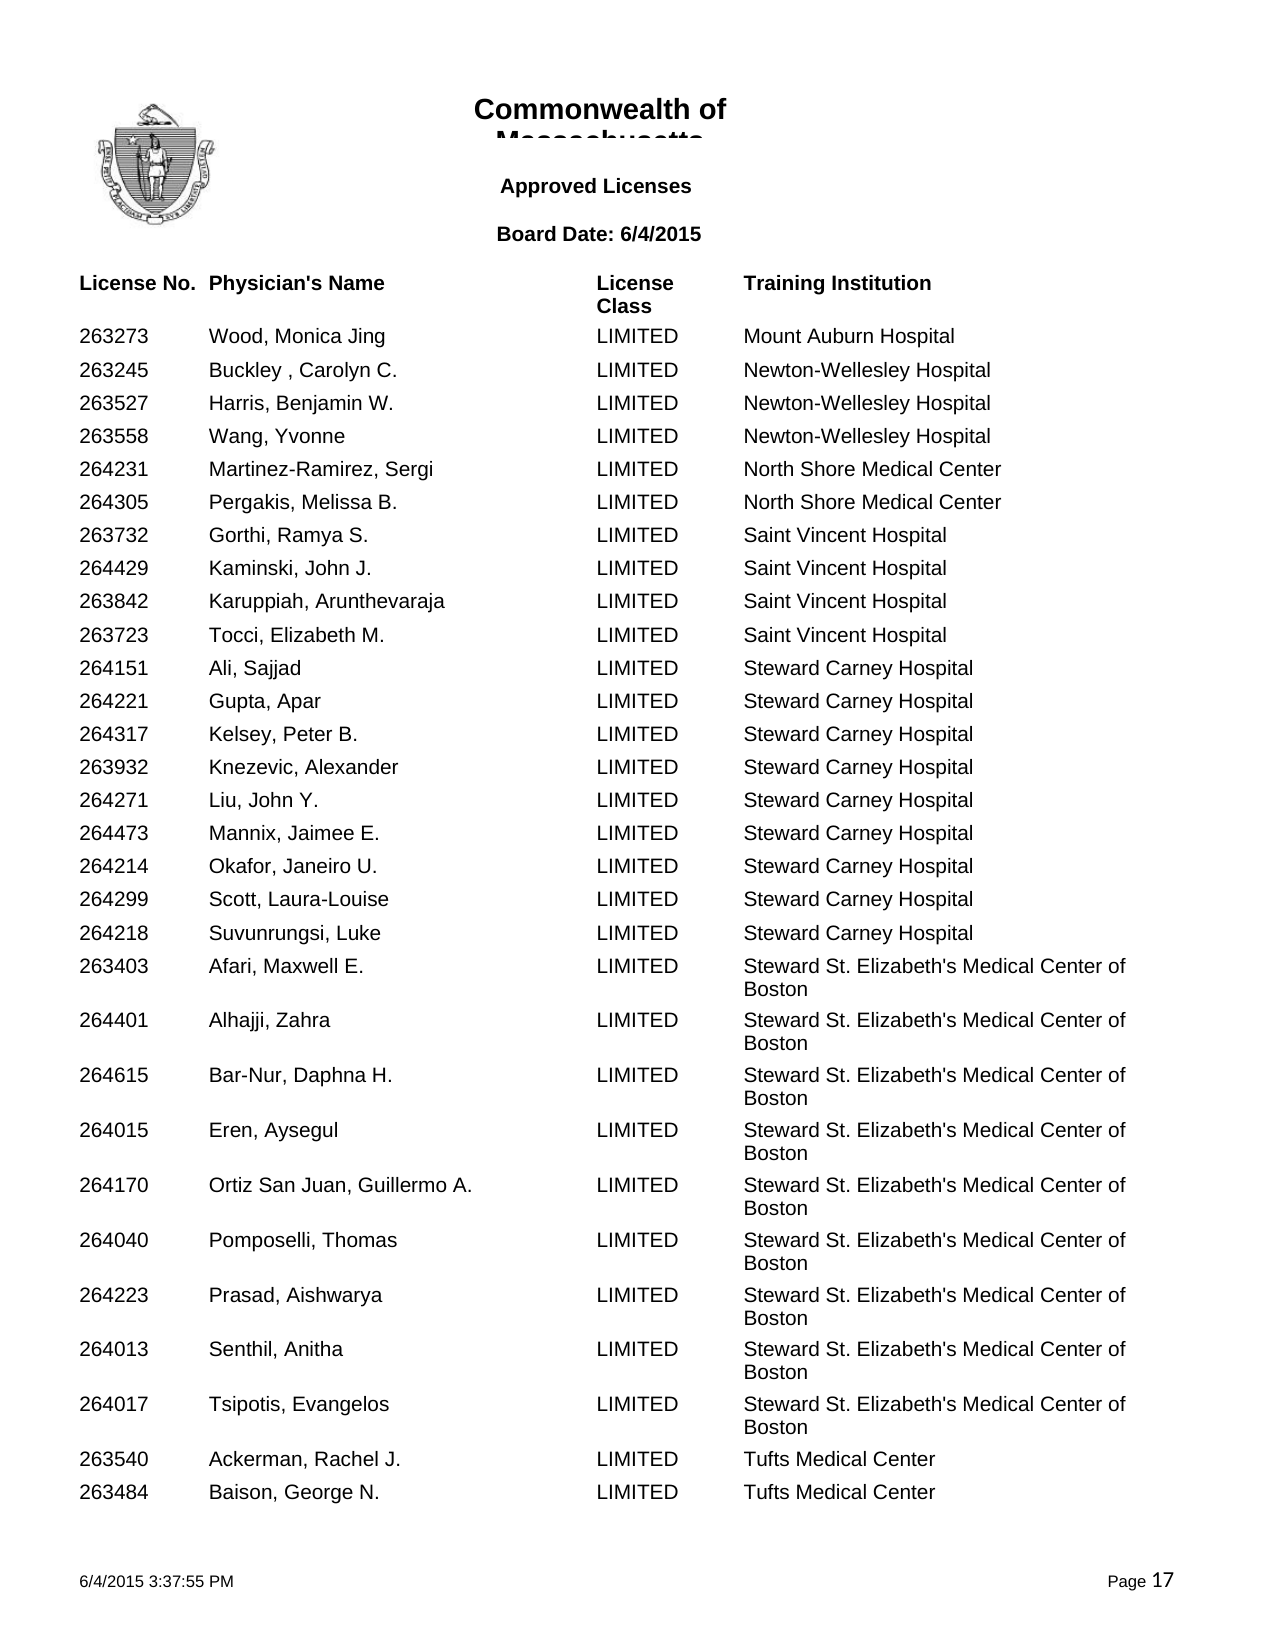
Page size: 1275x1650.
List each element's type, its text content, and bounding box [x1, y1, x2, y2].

table_cell Saint Vincent Hospital [711, 619, 1130, 652]
table_cell LIMITED [535, 354, 711, 387]
table_cell LIMITED [535, 818, 711, 851]
table_cell 264473 [75, 818, 179, 851]
table_cell 264151 [75, 652, 179, 685]
table_cell Kaminski, John J. [179, 553, 534, 586]
table_cell Steward St. Elizabeth's Medical Center of Boston [711, 1170, 1130, 1225]
table_cell LIMITED [535, 718, 711, 751]
table_cell Steward Carney Hospital [711, 685, 1130, 718]
table_cell Newton-Wellesley Hospital [711, 354, 1130, 387]
table_cell Knezevic, Alexander [179, 751, 534, 784]
table_cell LIMITED [535, 1115, 711, 1170]
table_cell Senthil, Anitha [179, 1335, 534, 1389]
table_cell Steward St. Elizabeth's Medical Center of Boston [711, 1006, 1130, 1060]
table_cell Tsipotis, Evangelos [179, 1389, 534, 1444]
table_cell Gorthi, Ramya S. [179, 520, 534, 553]
table_cell Ackerman, Rachel J. [179, 1444, 534, 1476]
table_cell Steward Carney Hospital [711, 751, 1130, 784]
table_cell LIMITED [535, 420, 711, 453]
table_cell 264317 [75, 718, 179, 751]
table_cell Ortiz San Juan, Guillermo A. [179, 1170, 534, 1225]
table_cell North Shore Medical Center [711, 454, 1130, 486]
table_cell LIMITED [535, 1335, 711, 1389]
table_cell 264214 [75, 851, 179, 884]
table_cell Saint Vincent Hospital [711, 520, 1130, 553]
table_cell Steward Carney Hospital [711, 917, 1130, 950]
table_cell 263732 [75, 520, 179, 553]
table_cell LIMITED [535, 553, 711, 586]
table_cell LIMITED [535, 1389, 711, 1444]
table_cell 264017 [75, 1389, 179, 1444]
table_cell Buckley , Carolyn C. [179, 354, 534, 387]
table_cell Steward St. Elizabeth's Medical Center of Boston [711, 1060, 1130, 1115]
table_cell 264223 [75, 1280, 179, 1334]
table_cell Steward Carney Hospital [711, 718, 1130, 751]
table_cell Steward Carney Hospital [711, 818, 1130, 851]
table_cell 264040 [75, 1225, 179, 1280]
table_cell LIMITED [535, 917, 711, 950]
table_cell LIMITED [535, 884, 711, 917]
table_cell Newton-Wellesley Hospital [711, 387, 1130, 420]
table_cell 264231 [75, 454, 179, 486]
table_header 263273 [75, 317, 179, 354]
table_cell LIMITED [535, 1225, 711, 1280]
table_cell Steward St. Elizabeth's Medical Center of Boston [711, 1115, 1130, 1170]
table_cell Steward Carney Hospital [711, 851, 1130, 884]
table_header Wood, Monica Jing [179, 317, 534, 354]
table_cell LIMITED [535, 950, 711, 1006]
table_cell 263527 [75, 387, 179, 420]
table_cell 264218 [75, 917, 179, 950]
table_cell Okafor, Janeiro U. [179, 851, 534, 884]
table_cell Afari, Maxwell E. [179, 950, 534, 1006]
table_cell 264429 [75, 553, 179, 586]
table_cell Steward Carney Hospital [711, 884, 1130, 917]
table_cell 263932 [75, 751, 179, 784]
table_cell LIMITED [535, 685, 711, 718]
table_cell Harris, Benjamin W. [179, 387, 534, 420]
table_cell Mannix, Jaimee E. [179, 818, 534, 851]
table_cell LIMITED [535, 851, 711, 884]
table_cell Karuppiah, Arunthevaraja [179, 586, 534, 619]
table_cell 264615 [75, 1060, 179, 1115]
table_cell North Shore Medical Center [711, 486, 1130, 519]
table_cell Gupta, Apar [179, 685, 534, 718]
table_cell 264299 [75, 884, 179, 917]
table_cell Ali, Sajjad [179, 652, 534, 685]
table_cell Baison, George N. [179, 1476, 534, 1514]
table_cell Steward St. Elizabeth's Medical Center of Boston [711, 1335, 1130, 1389]
table_cell Tufts Medical Center [711, 1444, 1130, 1476]
table_cell 264305 [75, 486, 179, 519]
table_cell 263540 [75, 1444, 179, 1476]
table_cell 264221 [75, 685, 179, 718]
table_cell Bar-Nur, Daphna H. [179, 1060, 534, 1115]
table_cell LIMITED [535, 1444, 711, 1476]
table_cell 264015 [75, 1115, 179, 1170]
table_cell Suvunrungsi, Luke [179, 917, 534, 950]
table_cell LIMITED [535, 486, 711, 519]
table_cell 264013 [75, 1335, 179, 1389]
table_cell Pergakis, Melissa B. [179, 486, 534, 519]
table_cell 263723 [75, 619, 179, 652]
table_cell Steward St. Elizabeth's Medical Center of Boston [711, 1280, 1130, 1334]
table_cell Martinez-Ramirez, Sergi [179, 454, 534, 486]
table_cell LIMITED [535, 387, 711, 420]
table_cell 263484 [75, 1476, 179, 1514]
table_cell Steward St. Elizabeth's Medical Center of Boston [711, 1389, 1130, 1444]
table_cell Liu, John Y. [179, 785, 534, 818]
table_cell 264170 [75, 1170, 179, 1225]
table_cell Tufts Medical Center [711, 1476, 1130, 1514]
table_cell 263558 [75, 420, 179, 453]
table_cell Kelsey, Peter B. [179, 718, 534, 751]
table_cell Newton-Wellesley Hospital [711, 420, 1130, 453]
table_cell LIMITED [535, 1280, 711, 1334]
table_cell Saint Vincent Hospital [711, 586, 1130, 619]
table_cell LIMITED [535, 1476, 711, 1514]
table_cell 263403 [75, 950, 179, 1006]
table_cell Steward St. Elizabeth's Medical Center of Boston [711, 1225, 1130, 1280]
table_cell LIMITED [535, 520, 711, 553]
table_cell Steward Carney Hospital [711, 785, 1130, 818]
table_cell 264271 [75, 785, 179, 818]
table_cell LIMITED [535, 1006, 711, 1060]
table_cell Alhajji, Zahra [179, 1006, 534, 1060]
table_cell LIMITED [535, 586, 711, 619]
picture [85, 95, 226, 238]
table_cell LIMITED [535, 751, 711, 784]
table_cell 264401 [75, 1006, 179, 1060]
table_cell LIMITED [535, 454, 711, 486]
table_header LIMITED [535, 317, 711, 354]
table_cell LIMITED [535, 1060, 711, 1115]
table_cell Saint Vincent Hospital [711, 553, 1130, 586]
table_cell LIMITED [535, 1170, 711, 1225]
table_cell Wang, Yvonne [179, 420, 534, 453]
table_cell LIMITED [535, 785, 711, 818]
table_cell 263842 [75, 586, 179, 619]
table_cell Steward St. Elizabeth's Medical Center of Boston [711, 950, 1130, 1006]
table_cell LIMITED [535, 652, 711, 685]
table_cell Eren, Aysegul [179, 1115, 534, 1170]
table_cell Tocci, Elizabeth M. [179, 619, 534, 652]
table_header Mount Auburn Hospital [711, 317, 1130, 354]
table_cell LIMITED [535, 619, 711, 652]
table_cell Steward Carney Hospital [711, 652, 1130, 685]
table_cell Pomposelli, Thomas [179, 1225, 534, 1280]
table_cell Prasad, Aishwarya [179, 1280, 534, 1334]
table_cell Scott, Laura-Louise [179, 884, 534, 917]
table_cell 263245 [75, 354, 179, 387]
